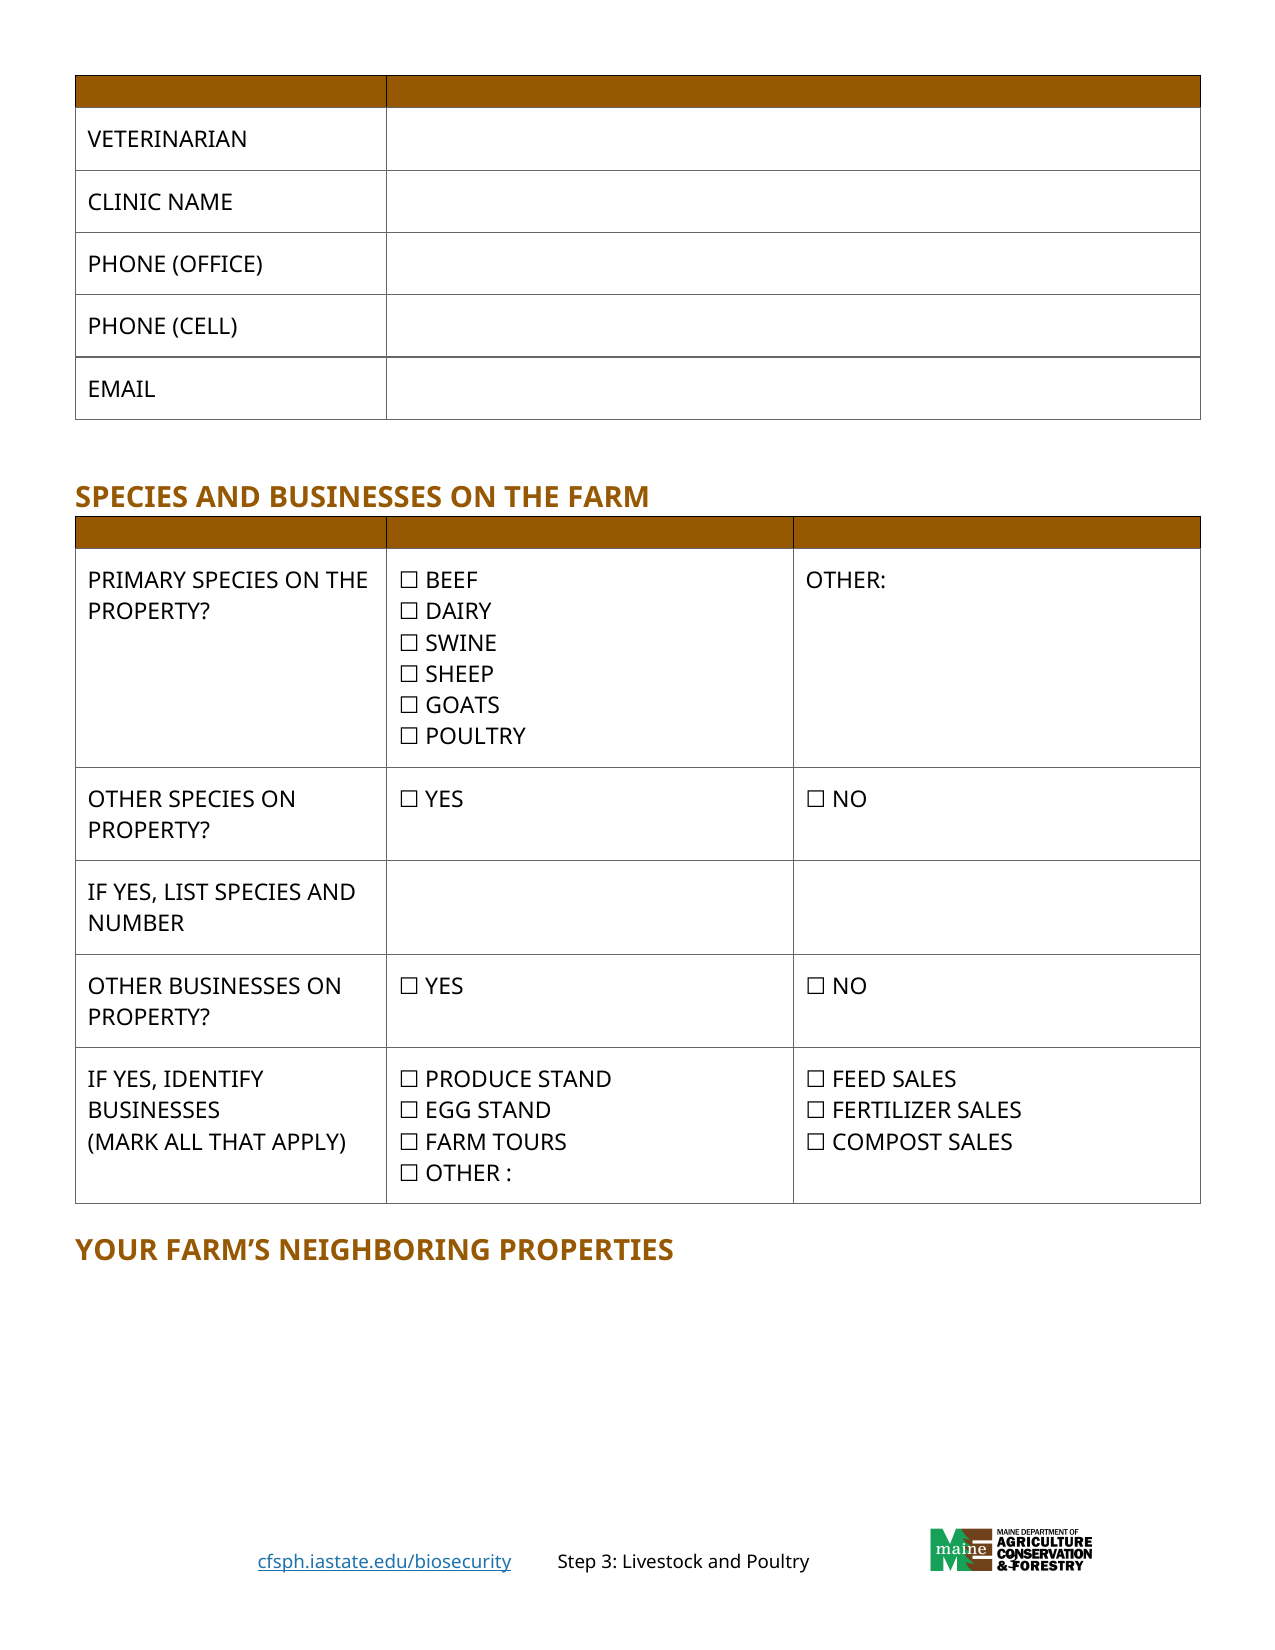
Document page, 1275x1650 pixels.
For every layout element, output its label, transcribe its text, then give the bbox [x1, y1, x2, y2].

table_cell OTHER: [794, 549, 1200, 767]
table_cell NO [794, 955, 1200, 1047]
table_cell YES [387, 955, 793, 1047]
table_cell PRIMARY SPECIES ON THE PROPERTY? [76, 549, 386, 767]
table_cell [387, 861, 793, 954]
table_cell EMAIL [76, 358, 386, 419]
table_cell [794, 861, 1200, 954]
picture [925, 1528, 1096, 1572]
table_header [76, 76, 386, 107]
table_cell VETERINARIAN [76, 108, 386, 169]
table_header [387, 517, 793, 548]
table_cell IF YES, LIST SPECIES AND NUMBER [76, 861, 386, 954]
table_cell [387, 295, 1200, 356]
table_cell FEED SALES FERTILIZER SALES COMPOST SALES [794, 1048, 1200, 1203]
table_cell BEEF DAIRY SWINE SHEEP GOATS POULTRY [387, 549, 793, 767]
table_cell OTHER SPECIES ON PROPERTY? [76, 768, 386, 860]
table_header [387, 76, 1200, 107]
subtitle YOUR FARM’S NEIGHBORING PROPERTIES [75, 1229, 1200, 1269]
table_cell IF YES, IDENTIFY BUSINESSES (MARK ALL THAT APPLY) [76, 1048, 386, 1203]
table_cell [387, 358, 1200, 419]
table_header [794, 517, 1200, 548]
table_cell OTHER BUSINESSES ON PROPERTY? [76, 955, 386, 1047]
table_cell [387, 108, 1200, 169]
table_cell YES [387, 768, 793, 860]
table_cell CLINIC NAME [76, 171, 386, 232]
table_cell [387, 233, 1200, 294]
subtitle SPECIES AND BUSINESSES ON THE FARM [75, 476, 1200, 516]
table_cell NO [794, 768, 1200, 860]
table_cell PHONE (OFFICE) [76, 233, 386, 294]
table_cell PHONE (CELL) [76, 295, 386, 356]
table_cell [387, 171, 1200, 232]
table_header [76, 517, 386, 548]
table_cell PRODUCE STAND EGG STAND FARM TOURS OTHER : [387, 1048, 793, 1203]
